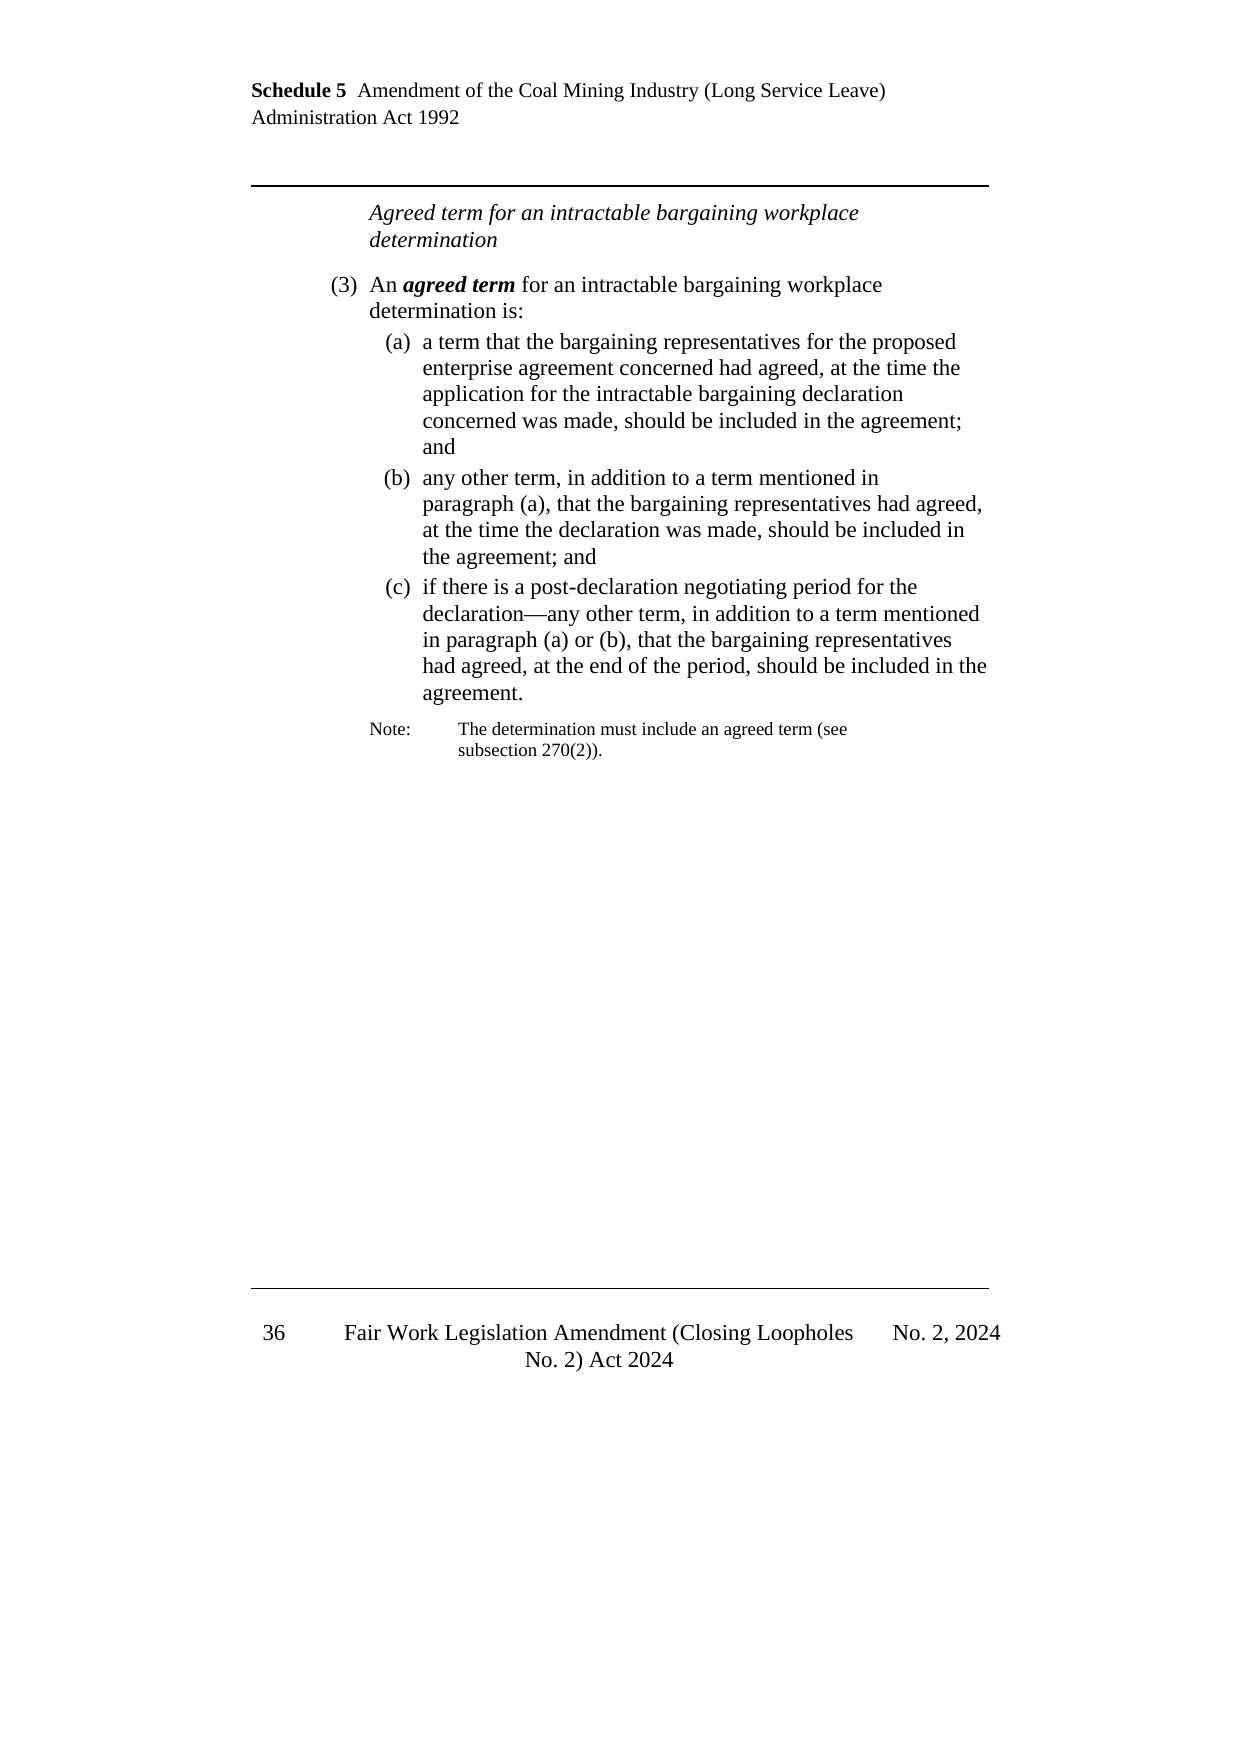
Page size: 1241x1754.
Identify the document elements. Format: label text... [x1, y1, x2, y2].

text Note: The determination must include an agreed term (see subsection 270(2)). [369, 718, 989, 761]
text (3) An agreed term for an intractable bargaining workplace determination is: [251, 271, 989, 324]
text (c) if there is a post-declaration negotiating period for the declaration—any other term, in addition to a term mentioned in paragraph (a) or (b), that the bargaining representatives had agreed, at the end of the period, should be included in the agreement. [251, 573, 989, 705]
text Agreed term for an intractable bargaining workplace determination [369, 199, 989, 252]
text (a) a term that the bargaining representatives for the proposed enterprise agreement concerned had agreed, at the time the application for the intractable bargaining declaration concerned was made, should be included in the agreement; and [251, 328, 989, 459]
text (b) any other term, in addition to a term mentioned in paragraph (a), that the bargaining representatives had agreed, at the time the declaration was made, should be included in the agreement; and [251, 464, 989, 569]
